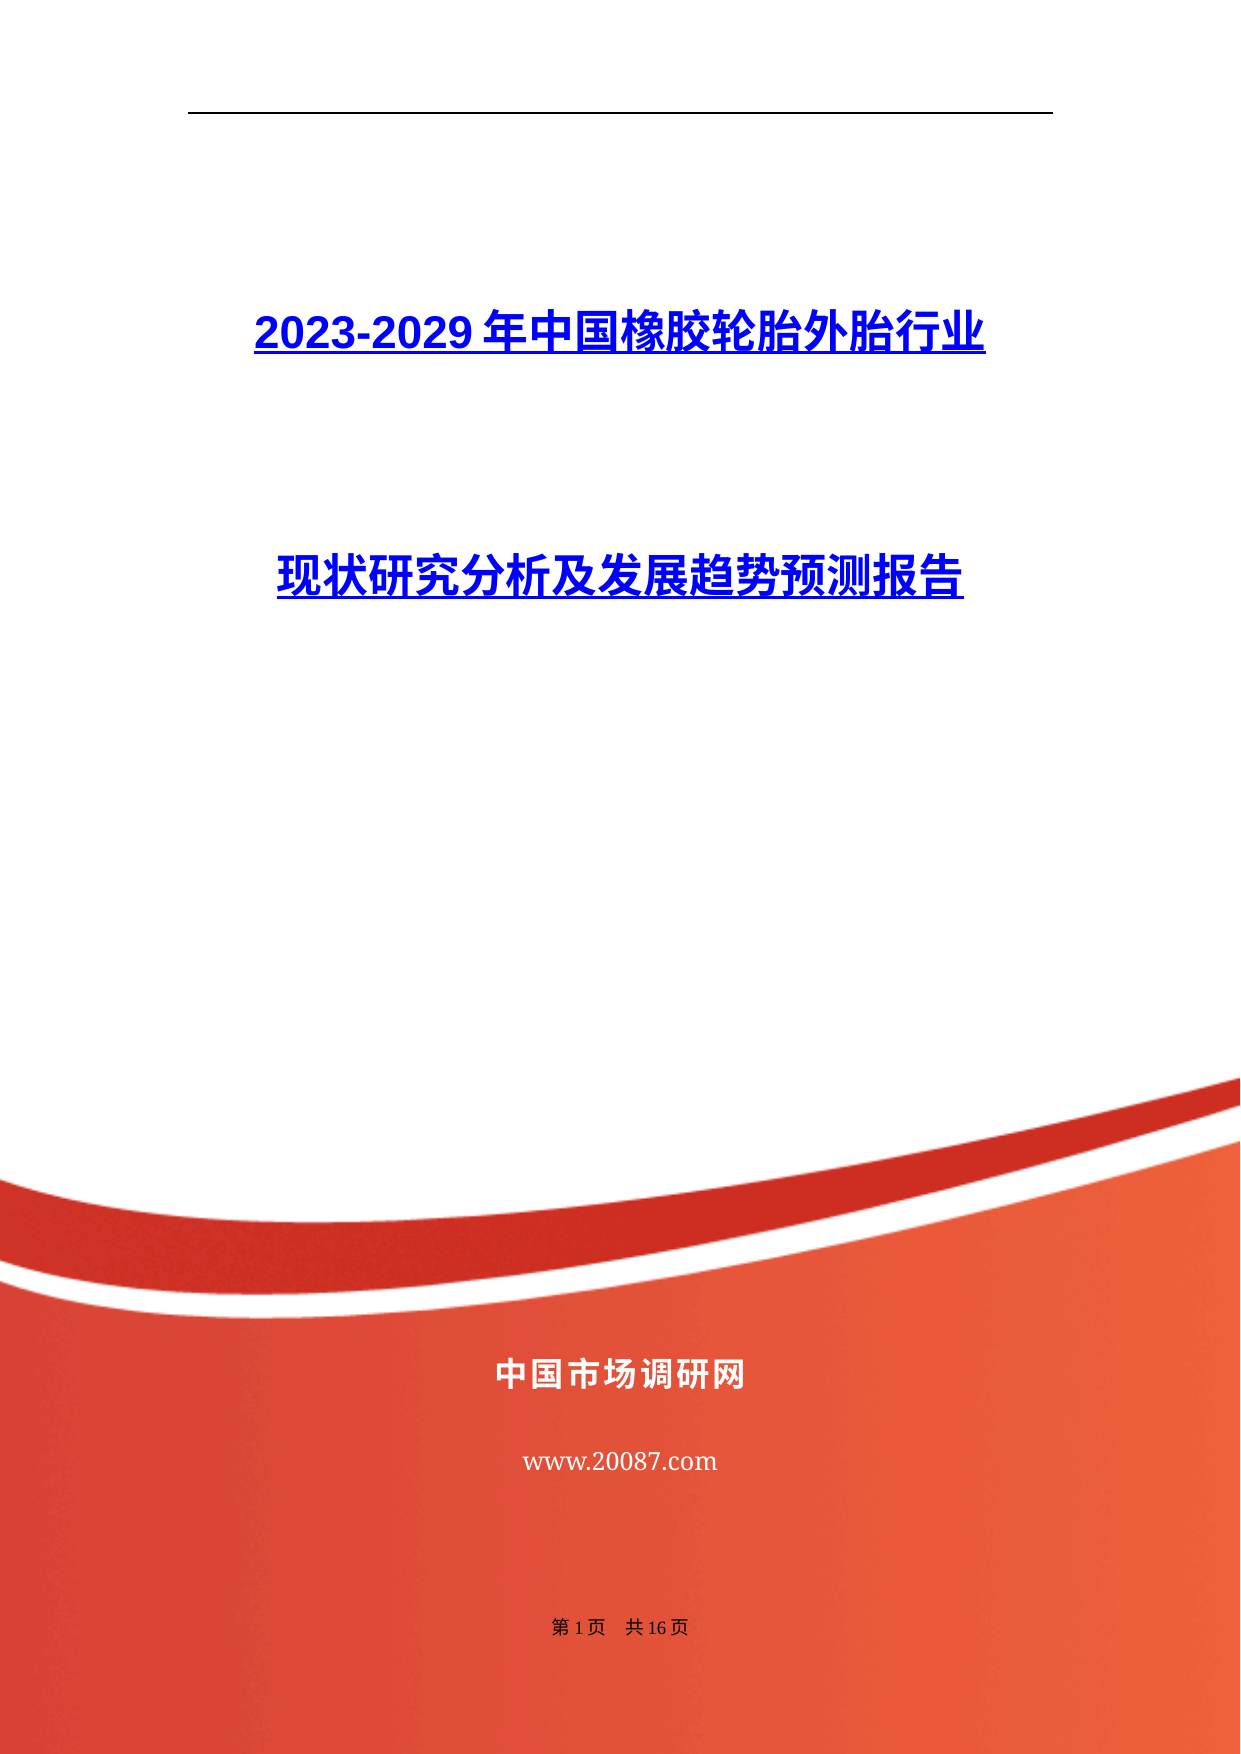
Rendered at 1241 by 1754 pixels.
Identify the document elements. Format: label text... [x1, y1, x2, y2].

text www.20087.com [187, 1428, 1053, 1493]
subtitle 中国市场调研网 [187, 1339, 1053, 1404]
table_header 2023-2029年中国橡胶轮胎外胎行业现状研究分析及发展趋势预测报告 [188, 207, 1053, 773]
picture [0, 1006, 1241, 1754]
